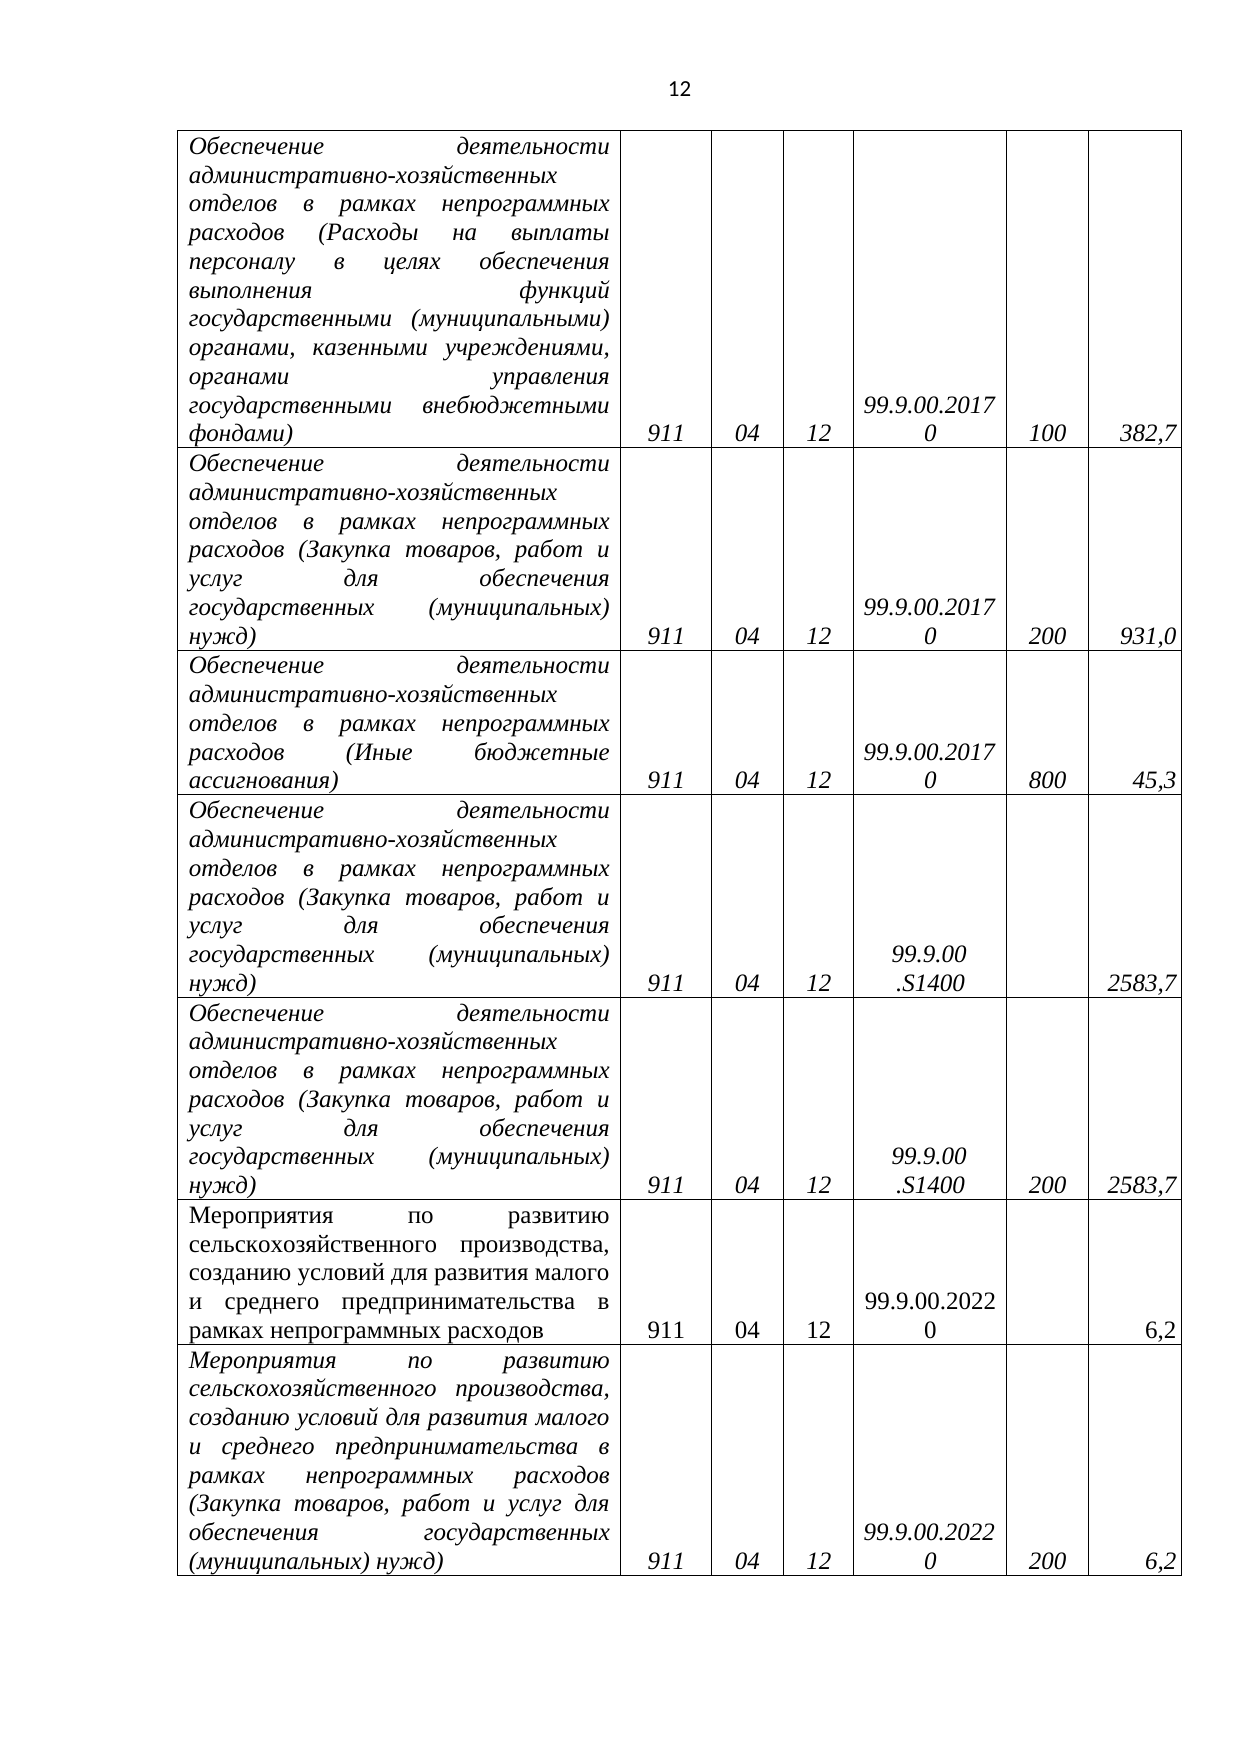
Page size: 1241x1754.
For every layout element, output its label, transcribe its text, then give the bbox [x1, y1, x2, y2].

table_cell 04 [712, 1345, 783, 1575]
table_cell 911 [621, 448, 711, 649]
table_cell 12 [784, 131, 853, 447]
table_cell 200 [1007, 1345, 1088, 1575]
table_cell 911 [621, 131, 711, 447]
table_cell [1007, 795, 1088, 997]
table_cell 911 [621, 651, 711, 794]
table_cell 99.9.00.20170 [854, 651, 1006, 794]
table_cell Обеспечение деятельности административно-хозяйственных отделов в рамках непрограммных расходов (Закупка товаров, работ и услуг для обеспечения государственных (муниципальных) нужд) [178, 795, 620, 997]
table_cell 99.9.00.20220 [854, 1200, 1006, 1344]
table_cell 911 [621, 1200, 711, 1344]
table_cell 12 [784, 998, 853, 1199]
table_cell 12 [784, 1345, 853, 1575]
table_cell 99.9.00.S1400 [854, 795, 1006, 997]
table_cell 04 [712, 1200, 783, 1344]
table_cell 12 [784, 448, 853, 649]
table_cell Обеспечение деятельности административно-хозяйственных отделов в рамках непрограммных расходов (Закупка товаров, работ и услуг для обеспечения государственных (муниципальных) нужд) [178, 448, 620, 649]
table_cell Обеспечение деятельности административно-хозяйственных отделов в рамках непрограммных расходов (Закупка товаров, работ и услуг для обеспечения государственных (муниципальных) нужд) [178, 998, 620, 1199]
table_cell 12 [784, 795, 853, 997]
table_cell 200 [1007, 448, 1088, 649]
table_cell 99.9.00.20220 [854, 1345, 1006, 1575]
table_cell Обеспечение деятельности административно-хозяйственных отделов в рамках непрограммных расходов (Иные бюджетные ассигнования) [178, 651, 620, 794]
table_cell 100 [1007, 131, 1088, 447]
table_cell 382,7 [1089, 131, 1181, 447]
table_cell 45,3 [1089, 651, 1181, 794]
table_cell 911 [621, 1345, 711, 1575]
table_cell 99.9.00.20170 [854, 131, 1006, 447]
table_cell 200 [1007, 998, 1088, 1199]
table_cell 99.9.00.20170 [854, 448, 1006, 649]
table_cell 2583,7 [1089, 998, 1181, 1199]
table_cell 931,0 [1089, 448, 1181, 649]
table_cell 911 [621, 998, 711, 1199]
table_cell 6,2 [1089, 1200, 1181, 1344]
table_cell 04 [712, 131, 783, 447]
table_cell 911 [621, 795, 711, 997]
table_cell Мероприятия по развитию сельскохозяйственного производства, созданию условий для развития малого и среднего предпринимательства в рамках непрограммных расходов [178, 1200, 620, 1344]
table_cell 99.9.00.S1400 [854, 998, 1006, 1199]
table_cell 6,2 [1089, 1345, 1181, 1575]
table_cell 04 [712, 448, 783, 649]
table_cell 12 [784, 1200, 853, 1344]
table_cell Мероприятия по развитию сельскохозяйственного производства, созданию условий для развития малого и среднего предпринимательства в рамках непрограммных расходов (Закупка товаров, работ и услуг для обеспечения государственных (муниципальных) нужд) [178, 1345, 620, 1575]
table_cell Обеспечение деятельности административно-хозяйственных отделов в рамках непрограммных расходов (Расходы на выплаты персоналу в целях обеспечения выполнения функций государственными (муниципальными) органами, казенными учреждениями, органами управления государственными внебюджетными фондами) [178, 131, 620, 447]
table_cell [1007, 1200, 1088, 1344]
table_cell 12 [784, 651, 853, 794]
table_cell 800 [1007, 651, 1088, 794]
table_cell 2583,7 [1089, 795, 1181, 997]
table_cell 04 [712, 998, 783, 1199]
table_cell 04 [712, 795, 783, 997]
table_cell 04 [712, 651, 783, 794]
